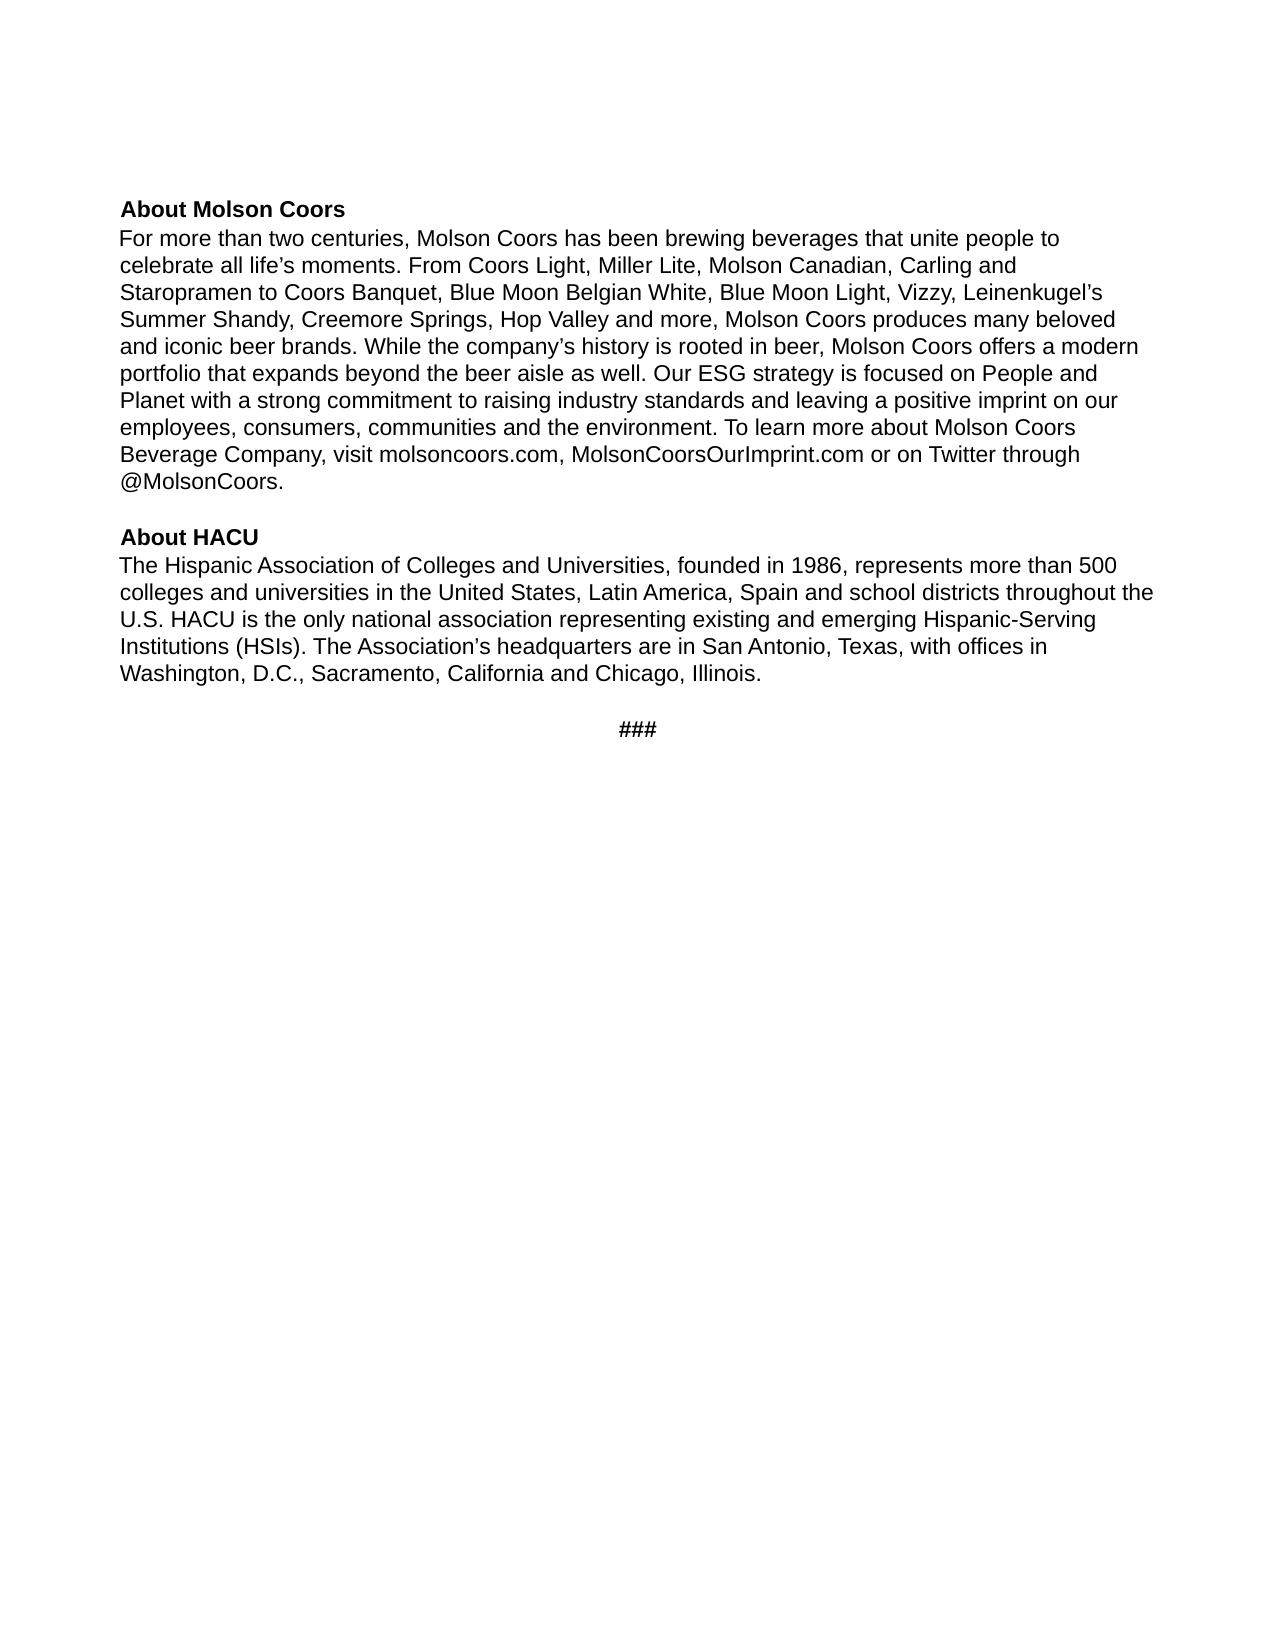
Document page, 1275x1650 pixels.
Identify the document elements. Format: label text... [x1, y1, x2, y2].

subtitle About HACU [120, 524, 1155, 550]
text The Hispanic Association of Colleges and Universities, founded in 1986, represents more than 500 colleges and universities in the United States, Latin America, Spain and school districts throughout the U.S. HACU is the only national association representing existing and emerging Hispanic-Serving Institutions (HSIs). The Association’s headquarters are in San Antonio, Texas, with offices in Washington, D.C., Sacramento, California and Chicago, Illinois. [118, 552, 1155, 687]
text For more than two centuries, Molson Coors has been brewing beverages that unite people to celebrate all life’s moments. From Coors Light, Miller Lite, Molson Canadian, Carling and Staropramen to Coors Banquet, Blue Moon Belgian White, Blue Moon Light, Vizzy, Leinenkugel’s Summer Shandy, Creemore Springs, Hop Valley and more, Molson Coors produces many beloved and iconic beer brands. While the company’s history is rooted in beer, Molson Coors offers a modern portfolio that expands beyond the beer aisle as well. Our ESG strategy is focused on People and Planet with a strong commitment to raising industry standards and leaving a positive imprint on our employees, consumers, communities and the environment. To learn more about Molson Coors Beverage Company, visit molsoncoors.com, MolsonCoorsOurImprint.com or on Twitter through @MolsonCoors. [118, 224, 1155, 495]
text ### [120, 716, 1155, 743]
subtitle About Molson Coors [120, 196, 1155, 222]
